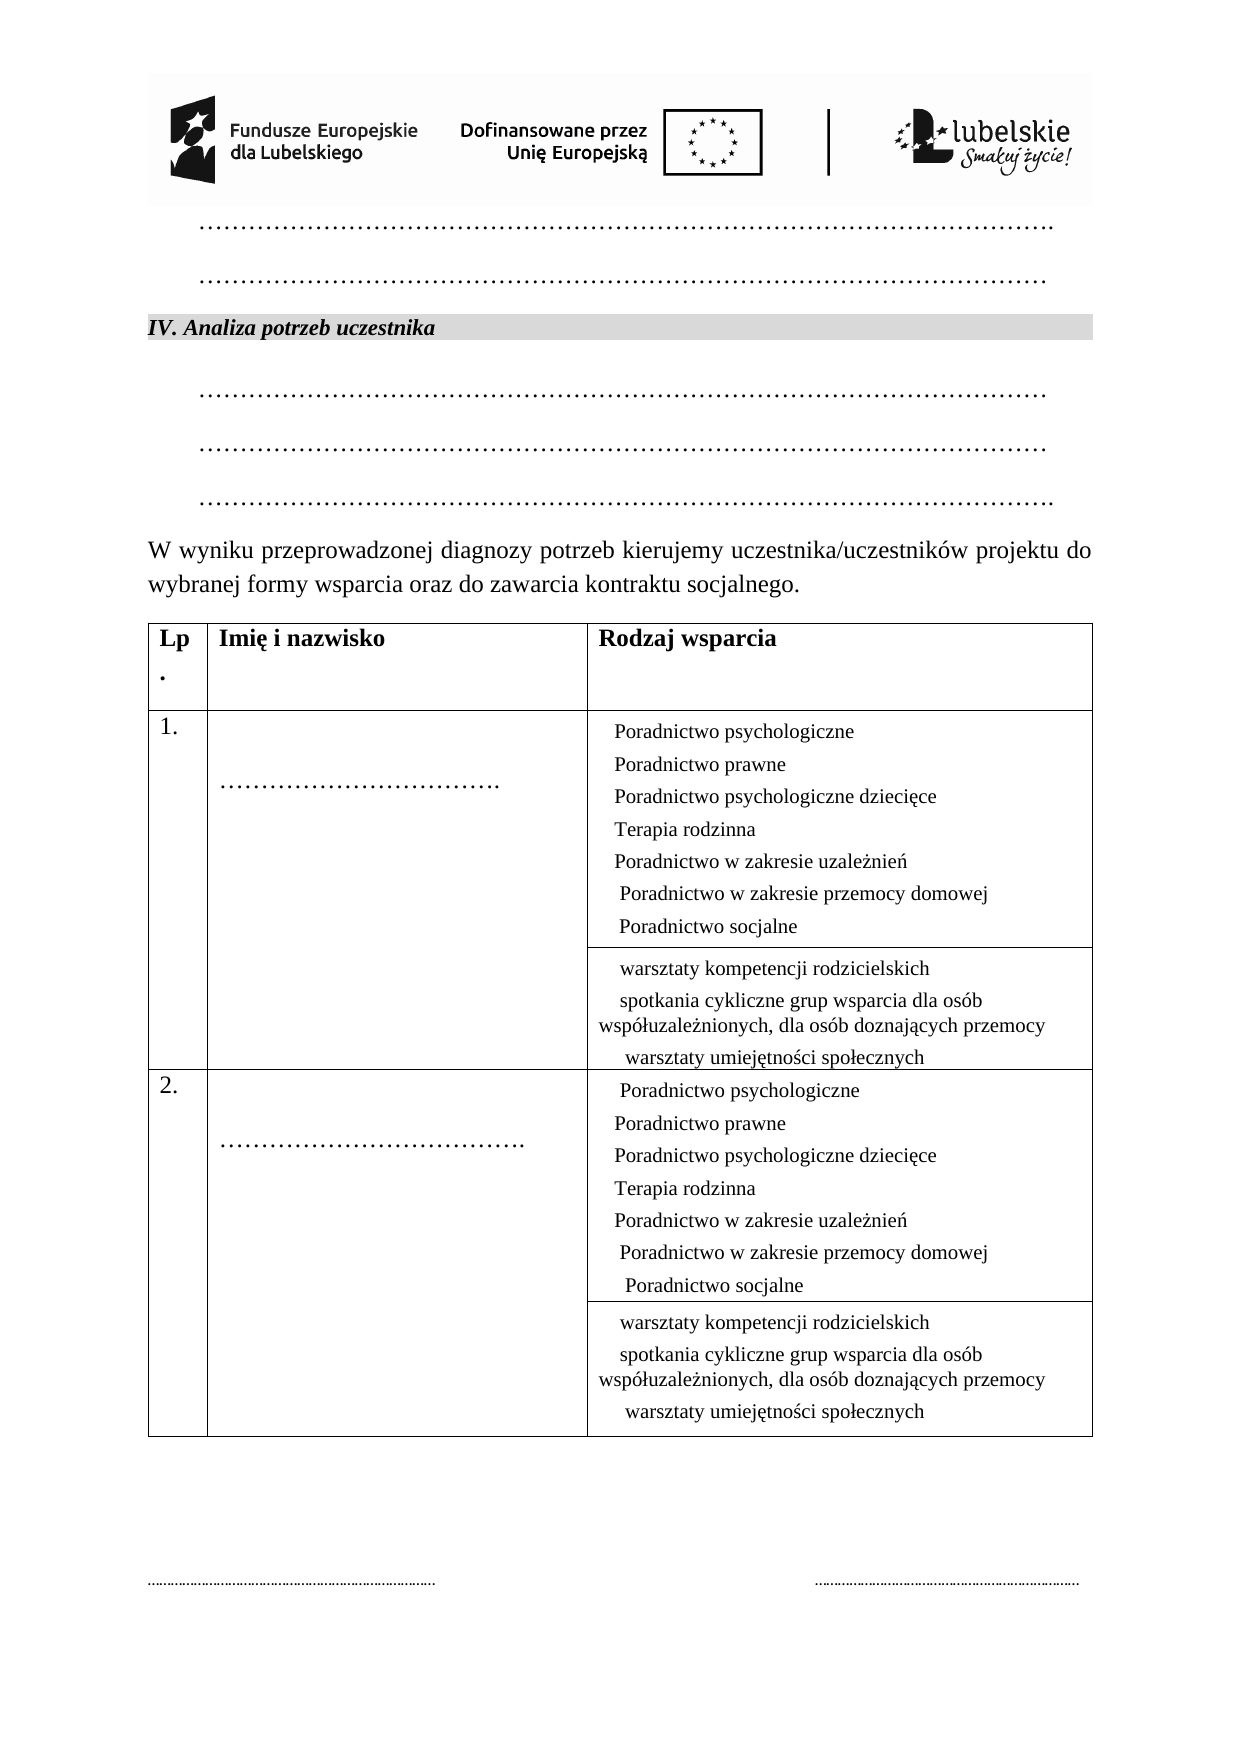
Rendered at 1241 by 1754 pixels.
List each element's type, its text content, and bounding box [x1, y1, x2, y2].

text W wyniku przeprowadzonej diagnozy potrzeb kierujemy uczestnika/uczestników projektu do wybranej formy wsparcia oraz do zawarcia kontraktu socjalnego. [148, 536, 1093, 597]
table_cell  warsztaty kompetencji rodzicielskich  spotkania cykliczne grup wsparcia dla osób współuzależnionych, dla osób doznających przemocy  warsztaty umiejętności społecznych [588, 1302, 1092, 1436]
text ………………………………………………………………………………………… [198, 374, 1093, 403]
text IV. Analiza potrzeb uczestnika [148, 314, 1093, 340]
table_cell 2. [149, 1070, 207, 1436]
text …………………………………………………………………………………………. [198, 482, 1093, 511]
picture [147, 73, 1093, 206]
text …………………………………………………………………………………………. [198, 206, 1093, 235]
table_header Lp. [149, 624, 207, 710]
text ………………………………………………………………………………………… [198, 260, 1093, 288]
text ………………………………………………………………… …………………………………………………………… [148, 1569, 1093, 1590]
table_cell  warsztaty kompetencji rodzicielskich  spotkania cykliczne grup wsparcia dla osób współuzależnionych, dla osób doznających przemocy  warsztaty umiejętności społecznych [588, 948, 1092, 1069]
text ………………………………………………………………………………………… [198, 428, 1093, 457]
table_header Imię i nazwisko [208, 624, 587, 710]
table_cell ………………………………. [208, 1070, 587, 1436]
table_cell ……………………………. [208, 711, 587, 1069]
table_cell  Poradnictwo psychologiczne  Poradnictwo prawne  Poradnictwo psychologiczne dziecięce  Terapia rodzinna  Poradnictwo w zakresie uzależnień  Poradnictwo w zakresie przemocy domowej  Poradnictwo socjalne [588, 1070, 1092, 1301]
table_cell 1. [149, 711, 207, 1069]
table_cell  Poradnictwo psychologiczne  Poradnictwo prawne  Poradnictwo psychologiczne dziecięce  Terapia rodzinna  Poradnictwo w zakresie uzależnień  Poradnictwo w zakresie przemocy domowej  Poradnictwo socjalne [588, 711, 1092, 947]
table_header Rodzaj wsparcia [588, 624, 1092, 710]
